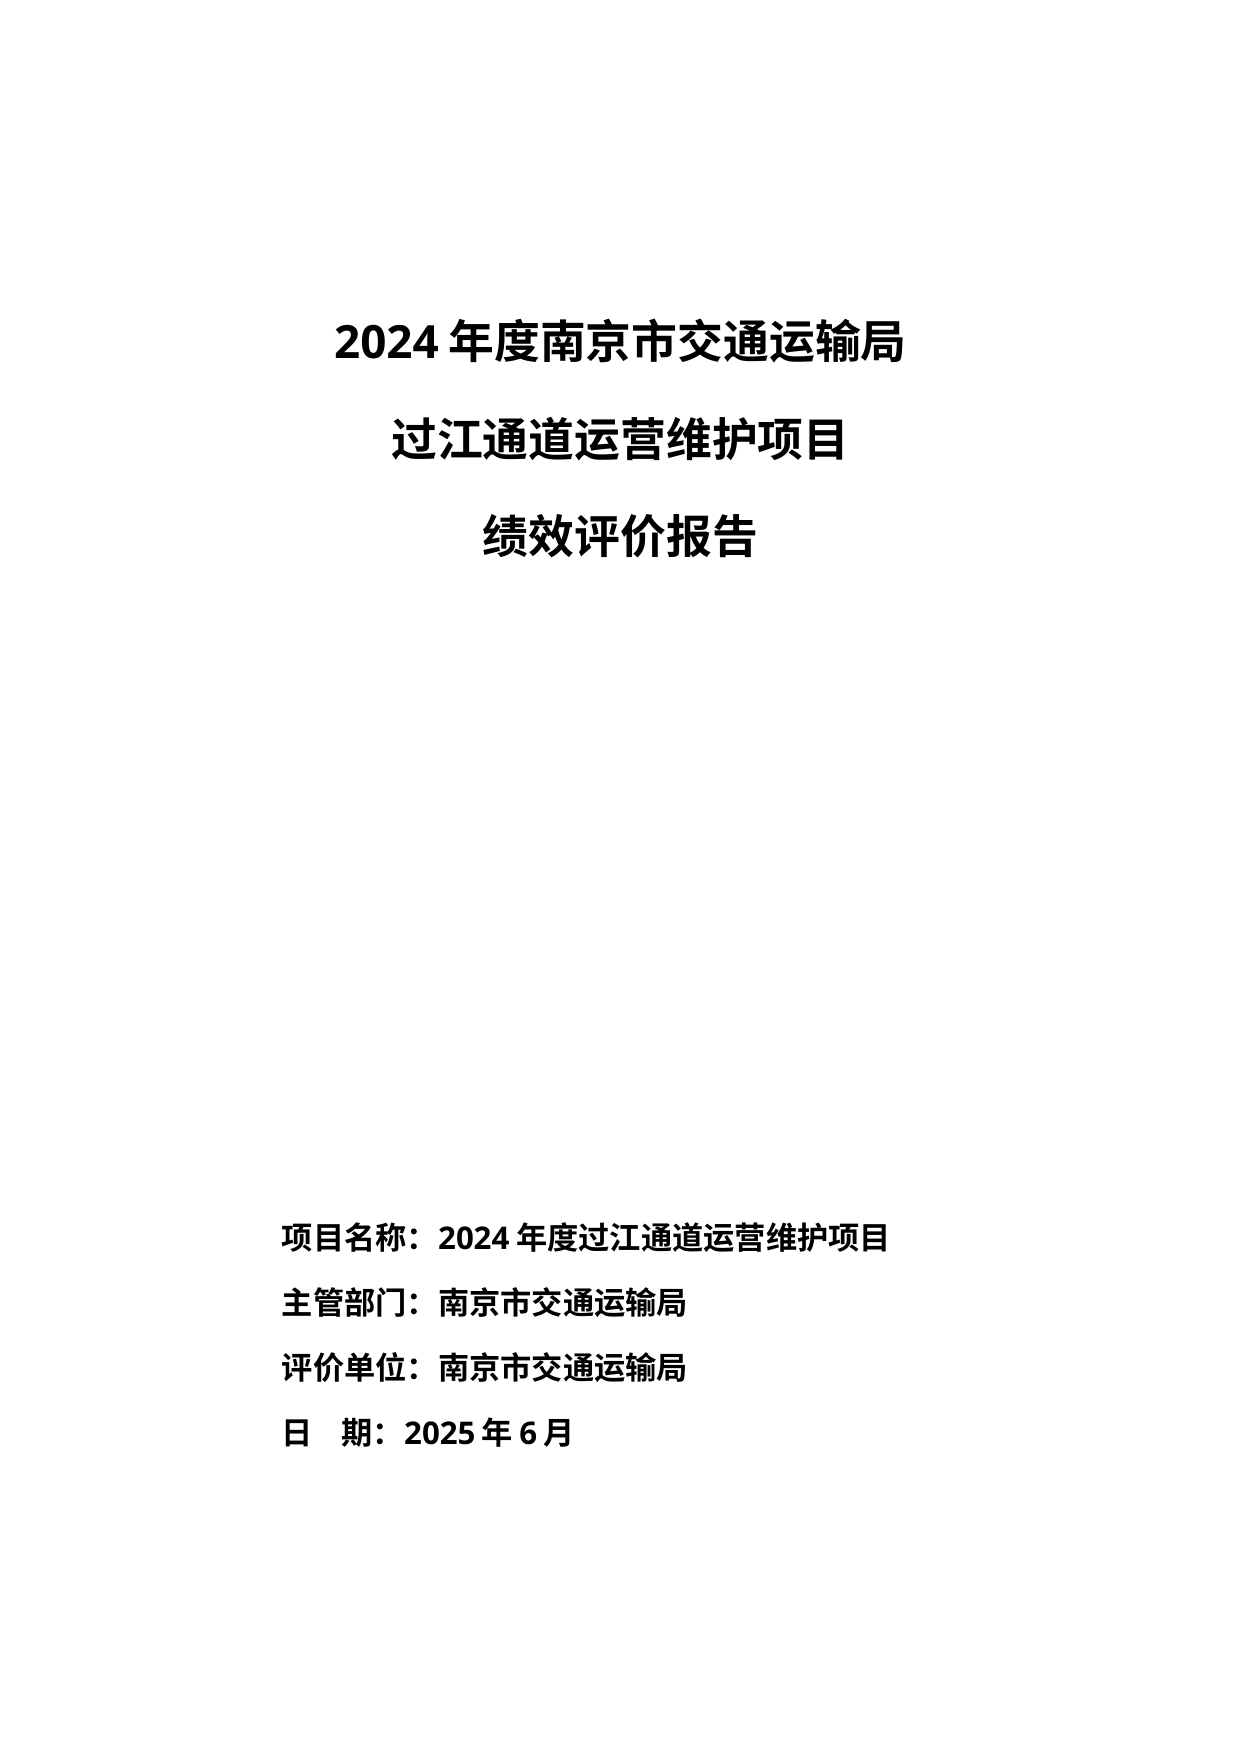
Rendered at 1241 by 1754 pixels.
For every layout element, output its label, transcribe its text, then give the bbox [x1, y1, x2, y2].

text 绩效评价报告 [187, 485, 1053, 582]
text 项目名称：2024年度过江通道运营维护项目 [187, 1203, 1053, 1268]
text 日 期：2025年6月 [187, 1398, 1053, 1463]
text 主管部门：南京市交通运输局 [187, 1268, 1053, 1333]
text 过江通道运营维护项目 [187, 387, 1053, 485]
text 2024年度南京市交通运输局 [187, 290, 1053, 387]
text 评价单位：南京市交通运输局 [187, 1333, 1053, 1398]
